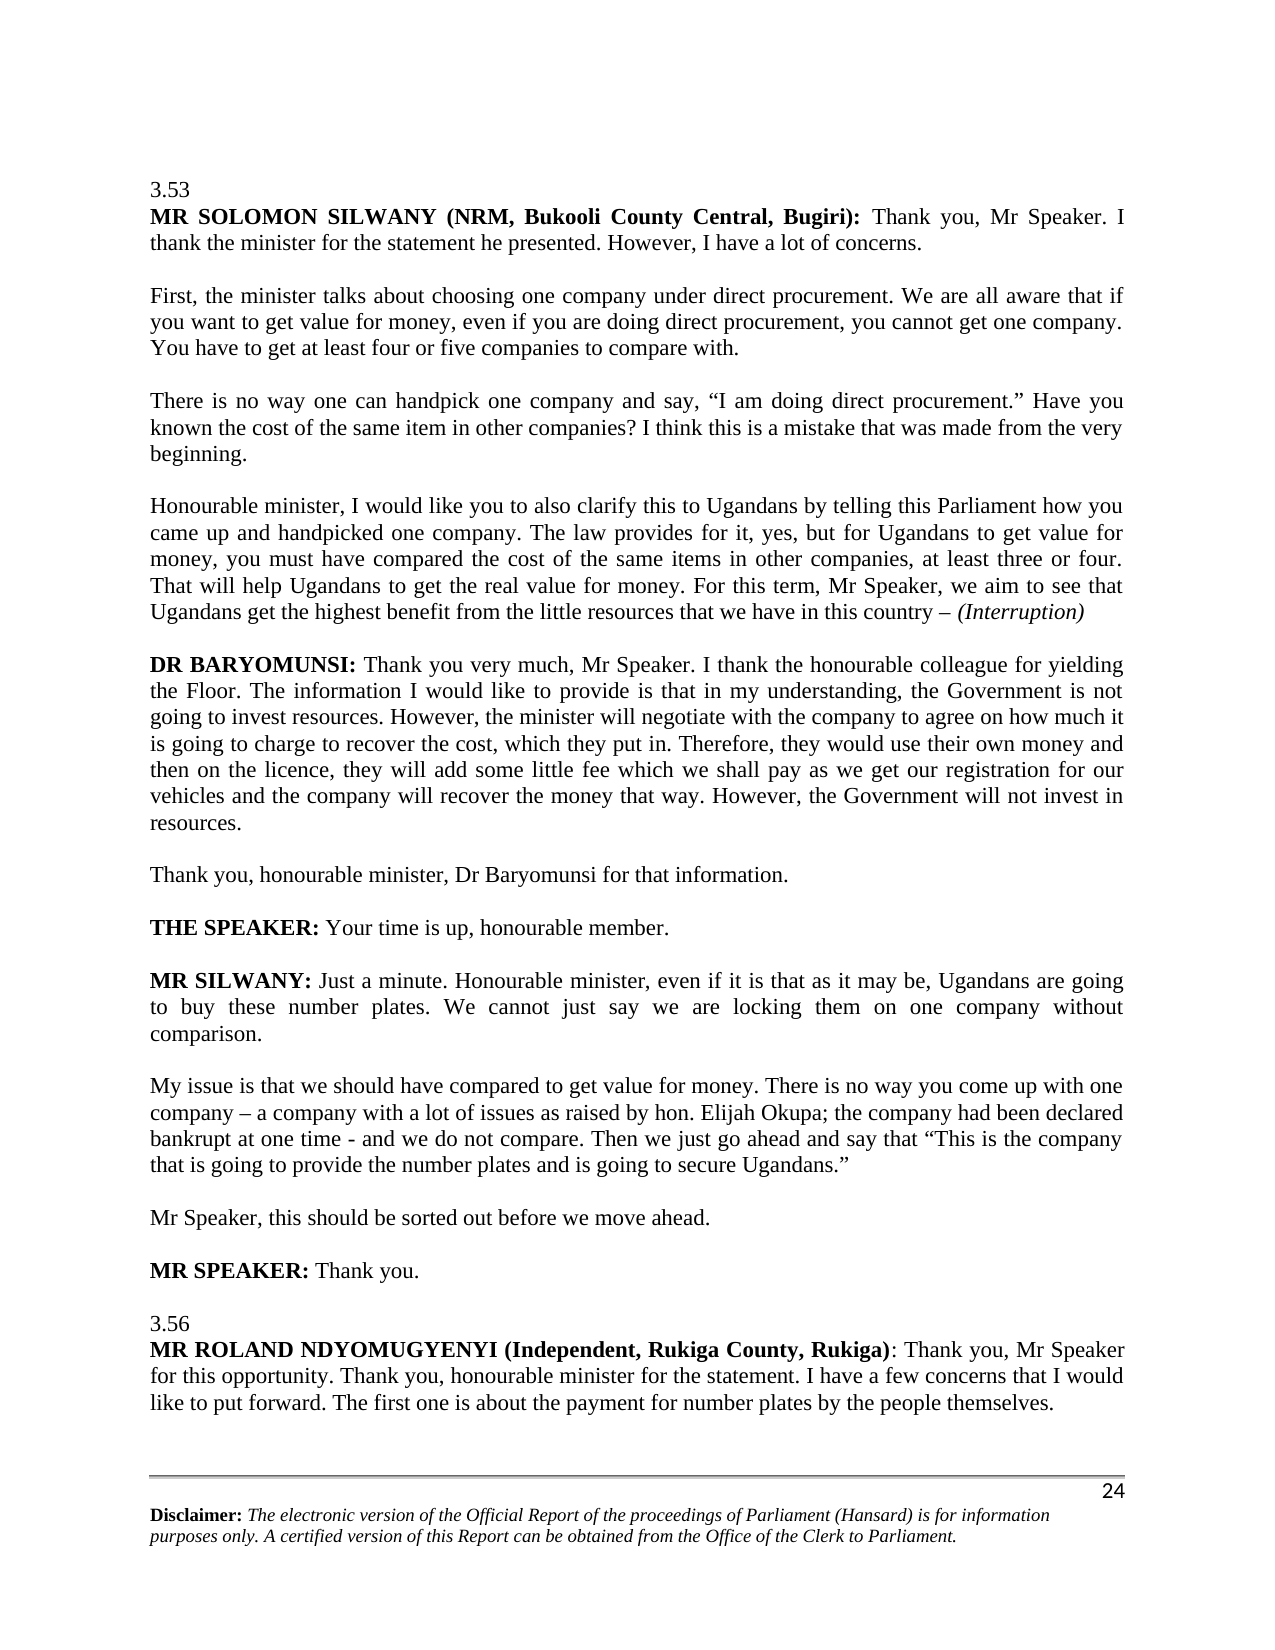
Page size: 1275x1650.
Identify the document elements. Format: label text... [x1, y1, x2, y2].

text My issue is that we should have compared to get value for money. There is no way you come up with one company – a company with a lot of issues as raised by hon. Elijah Okupa; the company had been declared bankrupt at one time - and we do not compare. Then we just go ahead and say that “This is the company that is going to provide the number plates and is going to secure Ugandans.” [149, 1072, 1125, 1178]
text Honourable minister, I would like you to also clarify this to Ugandans by telling this Parliament how you came up and handpicked one company. The law provides for it, yes, but for Ugandans to get value for money, you must have compared the cost of the same items in other companies, at least three or four. That will help Ugandans to get the real value for money. For this term, Mr Speaker, we aim to see that Ugandans get the highest benefit from the little resources that we have in this country – (Interruption) [150, 493, 1125, 624]
text MR SOLOMON SILWANY (NRM, Bukooli County Central, Bugiri): Thank you, Mr Speaker. I thank the minister for the statement he presented. However, I have a lot of concerns. [150, 203, 1125, 255]
text First, the minister talks about choosing one company under direct procurement. We are all aware that if you want to get value for money, even if you are doing direct procurement, you cannot get one company. You have to get at least four or five companies to compare with. [150, 282, 1125, 361]
text DR BARYOMUNSI: Thank you very much, Mr Speaker. I thank the honourable colleague for yielding the Floor. The information I would like to provide is that in my understanding, the Government is not going to invest resources. However, the minister will negotiate with the company to agree on how much it is going to charge to recover the cost, which they put in. Therefore, they would use their own money and then on the licence, they will add some little fee which we shall pay as we get our registration for our vehicles and the company will recover the money that way. However, the Government will not invest in resources. [149, 651, 1125, 835]
text MR SPEAKER: Thank you. [149, 1257, 1125, 1283]
text Thank you, honourable minister, Dr Baryomunsi for that information. [149, 862, 1125, 888]
text MR SILWANY: Just a minute. Honourable minister, even if it is that as it may be, Ugandans are going to buy these number plates. We cannot just say we are locking them on one company without comparison. [149, 967, 1125, 1046]
text 3.53 [150, 176, 1125, 203]
text THE SPEAKER: Your time is up, honourable member. [149, 914, 1125, 941]
text MR ROLAND NDYOMUGYENYI (Independent, Rukiga County, Rukiga): Thank you, Mr Speaker for this opportunity. Thank you, honourable minister for the statement. I have a few concerns that I would like to put forward. The first one is about the payment for number plates by the people themselves. [149, 1336, 1125, 1415]
text There is no way one can handpick one company and say, “I am doing direct procurement.” Have you known the cost of the same item in other companies? I think this is a mistake that was made from the very beginning. [150, 387, 1125, 466]
picture [149, 1475, 1125, 1479]
text 3.56 [149, 1309, 1125, 1336]
text Mr Speaker, this should be sorted out before we move ahead. [149, 1204, 1125, 1231]
